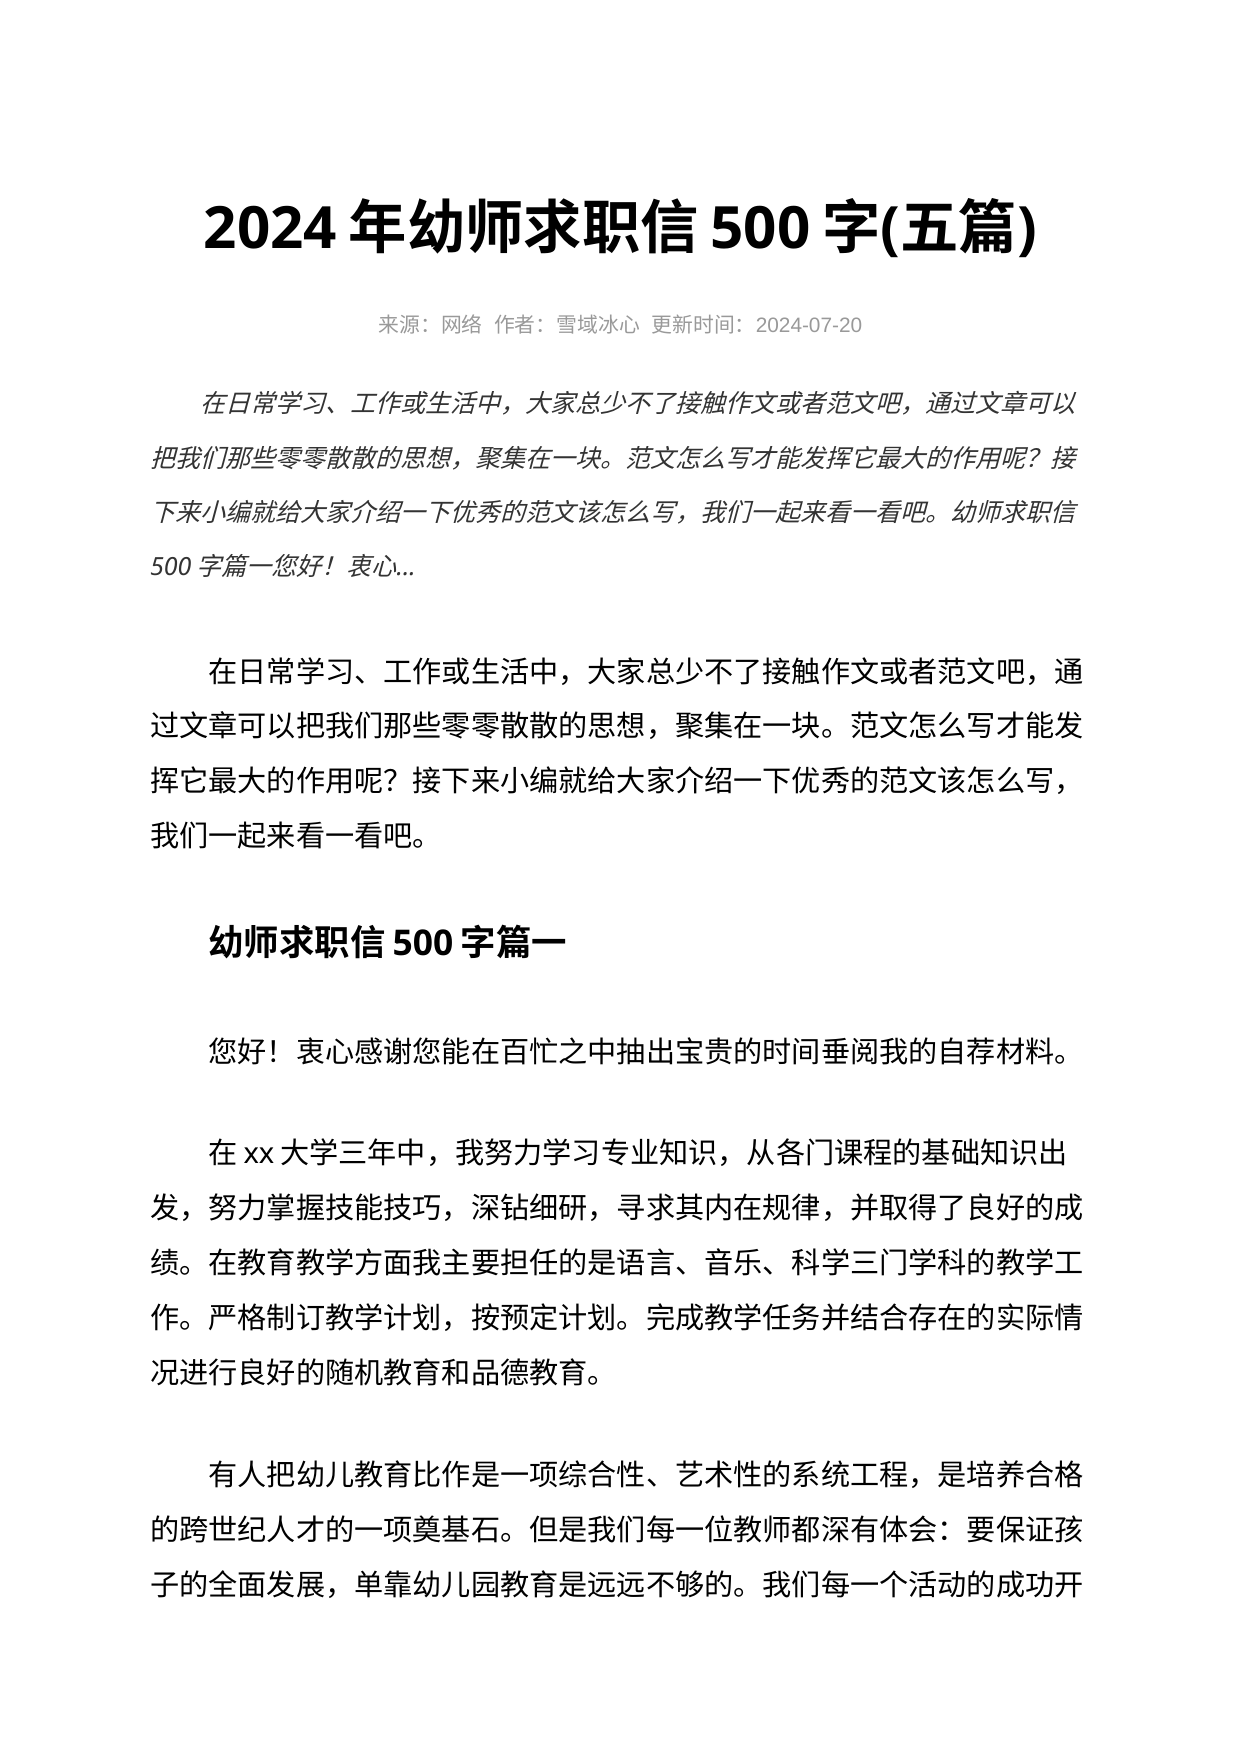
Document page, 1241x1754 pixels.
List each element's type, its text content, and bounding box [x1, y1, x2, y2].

text 您好！衷心感谢您能在百忙之中抽出宝贵的时间垂阅我的自荐材料。 [150, 1028, 1090, 1070]
subtitle 2024年幼师求职信500字(五篇) [150, 181, 1090, 266]
text 在xx大学三年中，我努力学习专业知识，从各门课程的基础知识出发，努力掌握技能技巧，深钻细研，寻求其内在规律，并取得了良好的成绩。在教育教学方面我主要担任的是语言、音乐、科学三门学科的教学工作。严格制订教学计划，按预定计划。完成教学任务并结合存在的实际情况进行良好的随机教育和品德教育。 [150, 1130, 1090, 1392]
text 来源：网络 作者：雪域冰心 更新时间：2024-07-20 [150, 313, 1090, 337]
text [150, 1451, 1090, 1603]
text 在日常学习、工作或生活中，大家总少不了接触作文或者范文吧，通过文章可以把我们那些零零散散的思想，聚集在一块。范文怎么写才能发挥它最大的作用呢？接下来小编就给大家介绍一下优秀的范文该怎么写，我们一起来看一看吧。幼师求职信500字篇一您好！衷心... [150, 384, 1090, 583]
text 幼师求职信500字篇一 [150, 914, 1090, 966]
text 在日常学习、工作或生活中，大家总少不了接触作文或者范文吧，通过文章可以把我们那些零零散散的思想，聚集在一块。范文怎么写才能发挥它最大的作用呢？接下来小编就给大家介绍一下优秀的范文该怎么写，我们一起来看一看吧。 [150, 648, 1090, 855]
